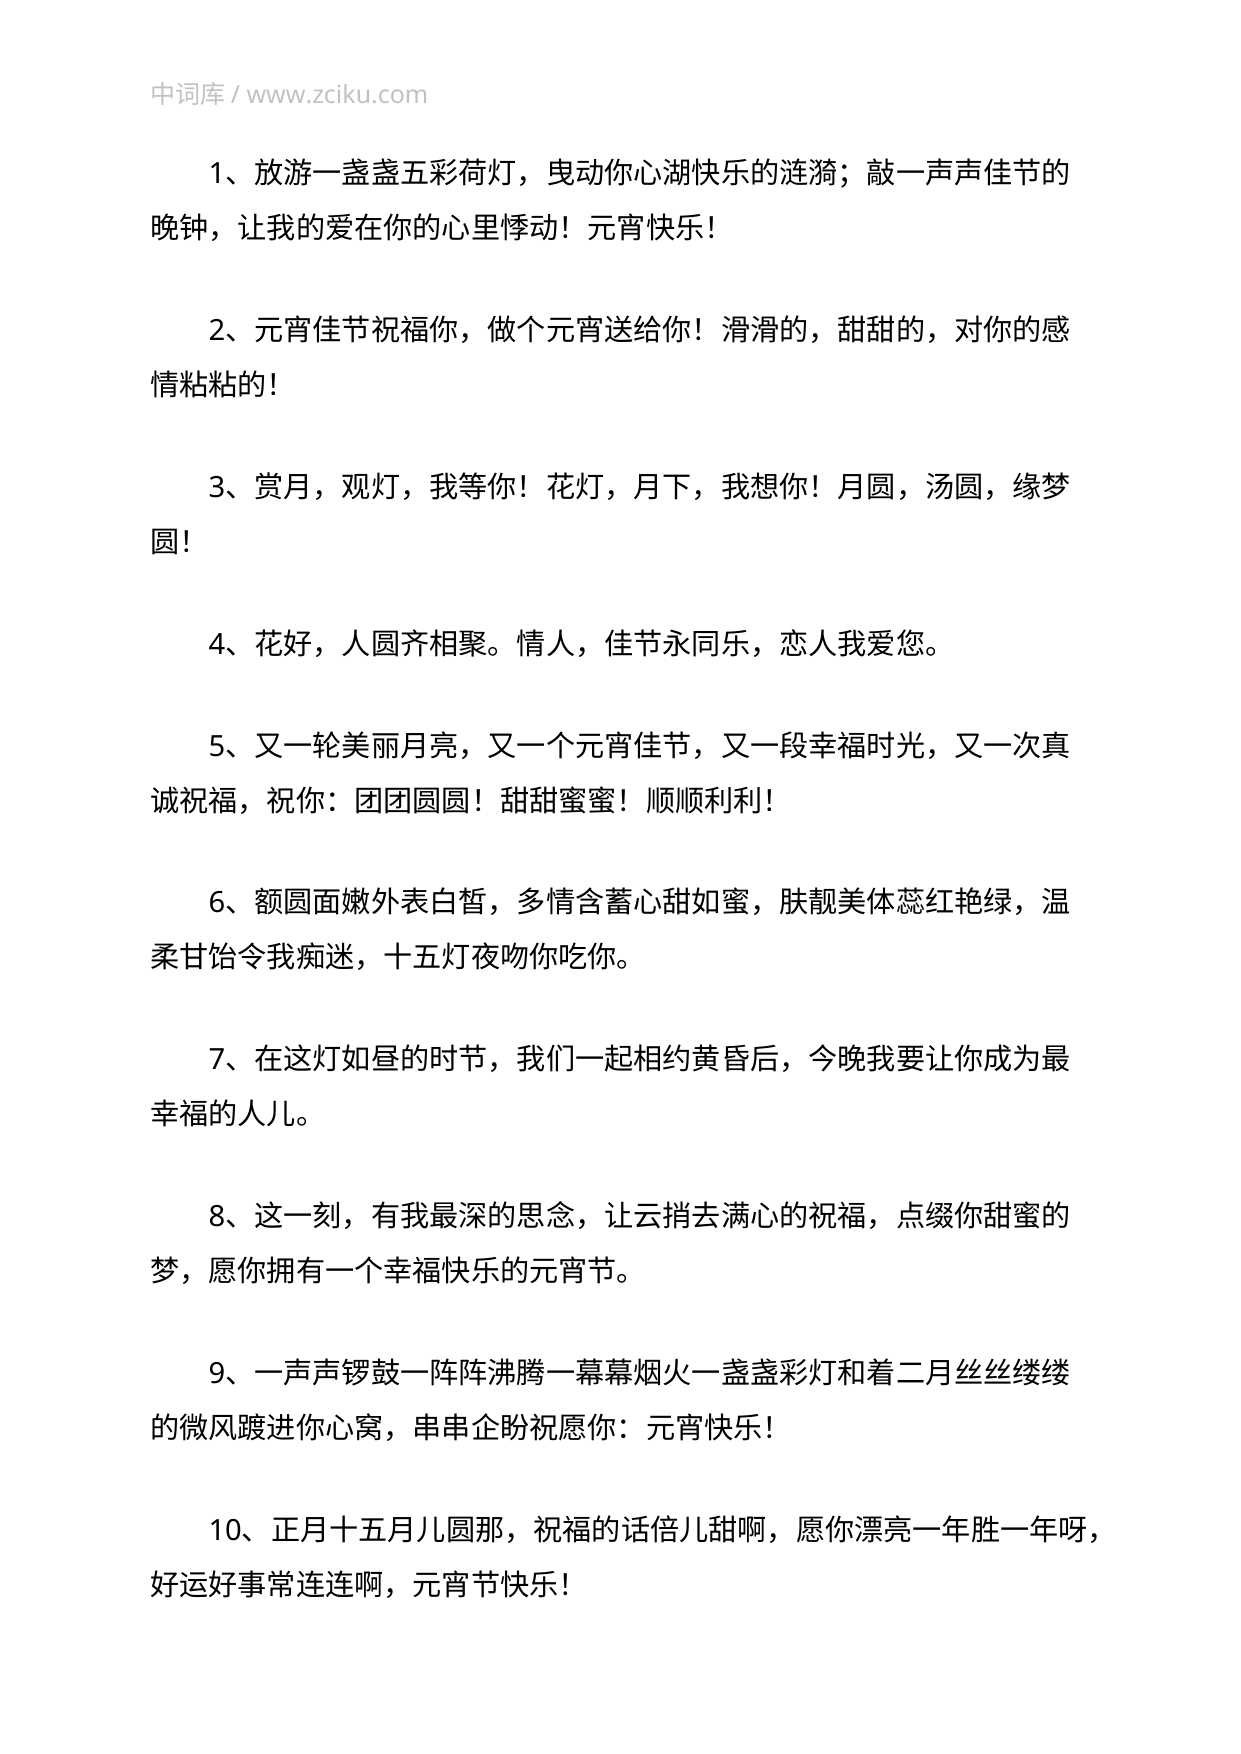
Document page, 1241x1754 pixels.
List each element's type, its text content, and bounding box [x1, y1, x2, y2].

text 10、正月十五月儿圆那，祝福的话倍儿甜啊，愿你漂亮一年胜一年呀，好运好事常连连啊，元宵节快乐！ [150, 1506, 1090, 1603]
text 7、在这灯如昼的时节，我们一起相约黄昏后，今晚我要让你成为最幸福的人儿。 [150, 1036, 1090, 1133]
text 4、花好，人圆齐相聚。情人，佳节永同乐，恋人我爱您。 [150, 620, 1090, 663]
text 3、赏月，观灯，我等你！花灯，月下，我想你！月圆，汤圆，缘梦圆！ [150, 463, 1090, 561]
text 9、一声声锣鼓一阵阵沸腾一幕幕烟火一盏盏彩灯和着二月丝丝缕缕的微风踱进你心窝，串串企盼祝愿你：元宵快乐！ [150, 1349, 1090, 1447]
text 1、放游一盏盏五彩荷灯，曳动你心湖快乐的涟漪；敲一声声佳节的晚钟，让我的爱在你的心里悸动！元宵快乐！ [150, 150, 1090, 247]
text 2、元宵佳节祝福你，做个元宵送给你！滑滑的，甜甜的，对你的感情粘粘的！ [150, 307, 1090, 404]
text 5、又一轮美丽月亮，又一个元宵佳节，又一段幸福时光，又一次真诚祝福，祝你：团团圆圆！甜甜蜜蜜！顺顺利利！ [150, 722, 1090, 819]
text 8、这一刻，有我最深的思念，让云捎去满心的祝福，点缀你甜蜜的梦，愿你拥有一个幸福快乐的元宵节。 [150, 1193, 1090, 1290]
text 6、额圆面嫩外表白皙，多情含蓄心甜如蜜，肤靓美体蕊红艳绿，温柔甘饴令我痴迷，十五灯夜吻你吃你。 [150, 879, 1090, 976]
